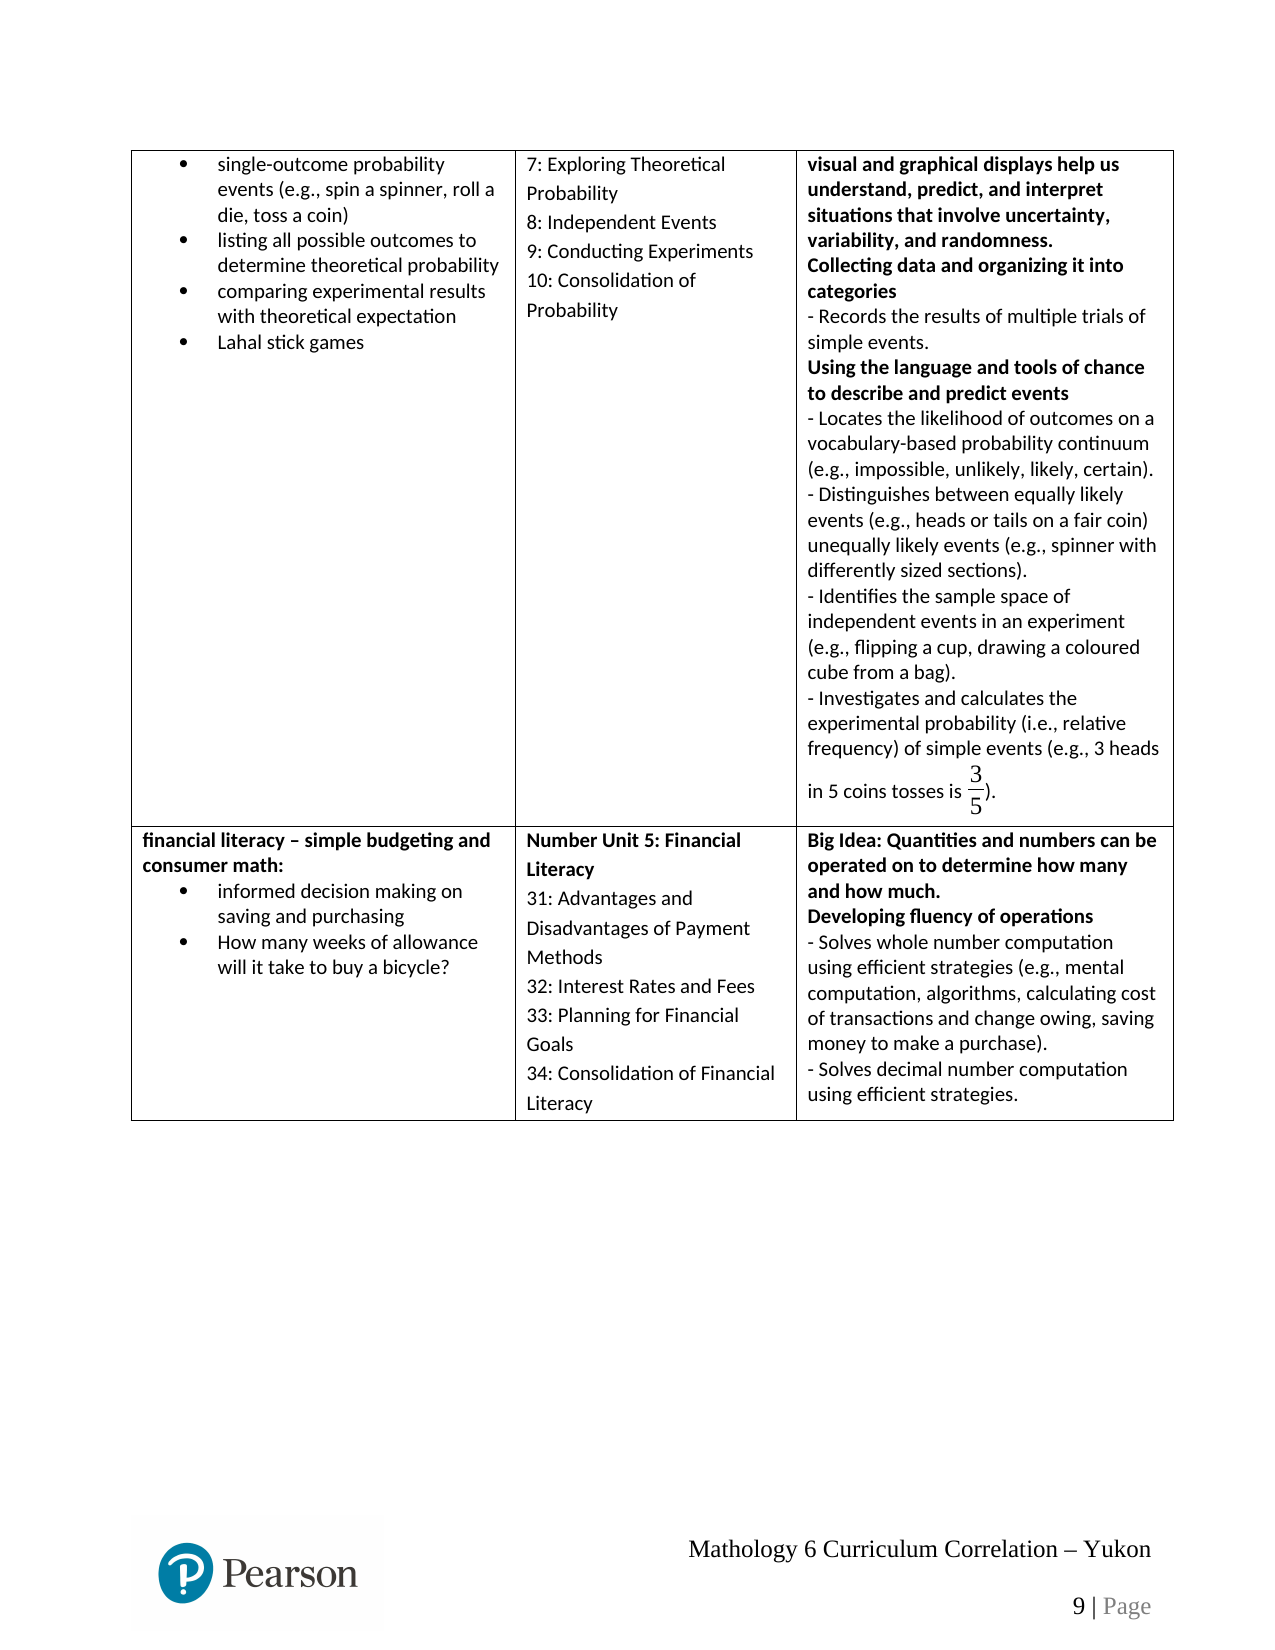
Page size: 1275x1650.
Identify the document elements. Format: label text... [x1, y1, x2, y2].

picture [131, 1515, 385, 1631]
table_cell Big Idea: Quantities and numbers can be operated on to determine how many and how much. Developing fluency of operations - Solves whole number computation using efficient strategies (e.g., mental computation, algorithms, calculating cost of transactions and change owing, saving money to make a purchase). - Solves decimal number computation using efficient strategies. [797, 827, 1173, 1119]
table_cell Number Unit 5: Financial Literacy 31: Advantages and Disadvantages of Payment Methods 32: Interest Rates and Fees 33: Planning for Financial Goals 34: Consolidation of Financial Literacy [516, 827, 796, 1119]
table_cell financial literacy – simple budgeting and consumer math: informed decision making on saving and purchasing How many weeks of allowance will it take to buy a bicycle? [132, 827, 515, 1119]
